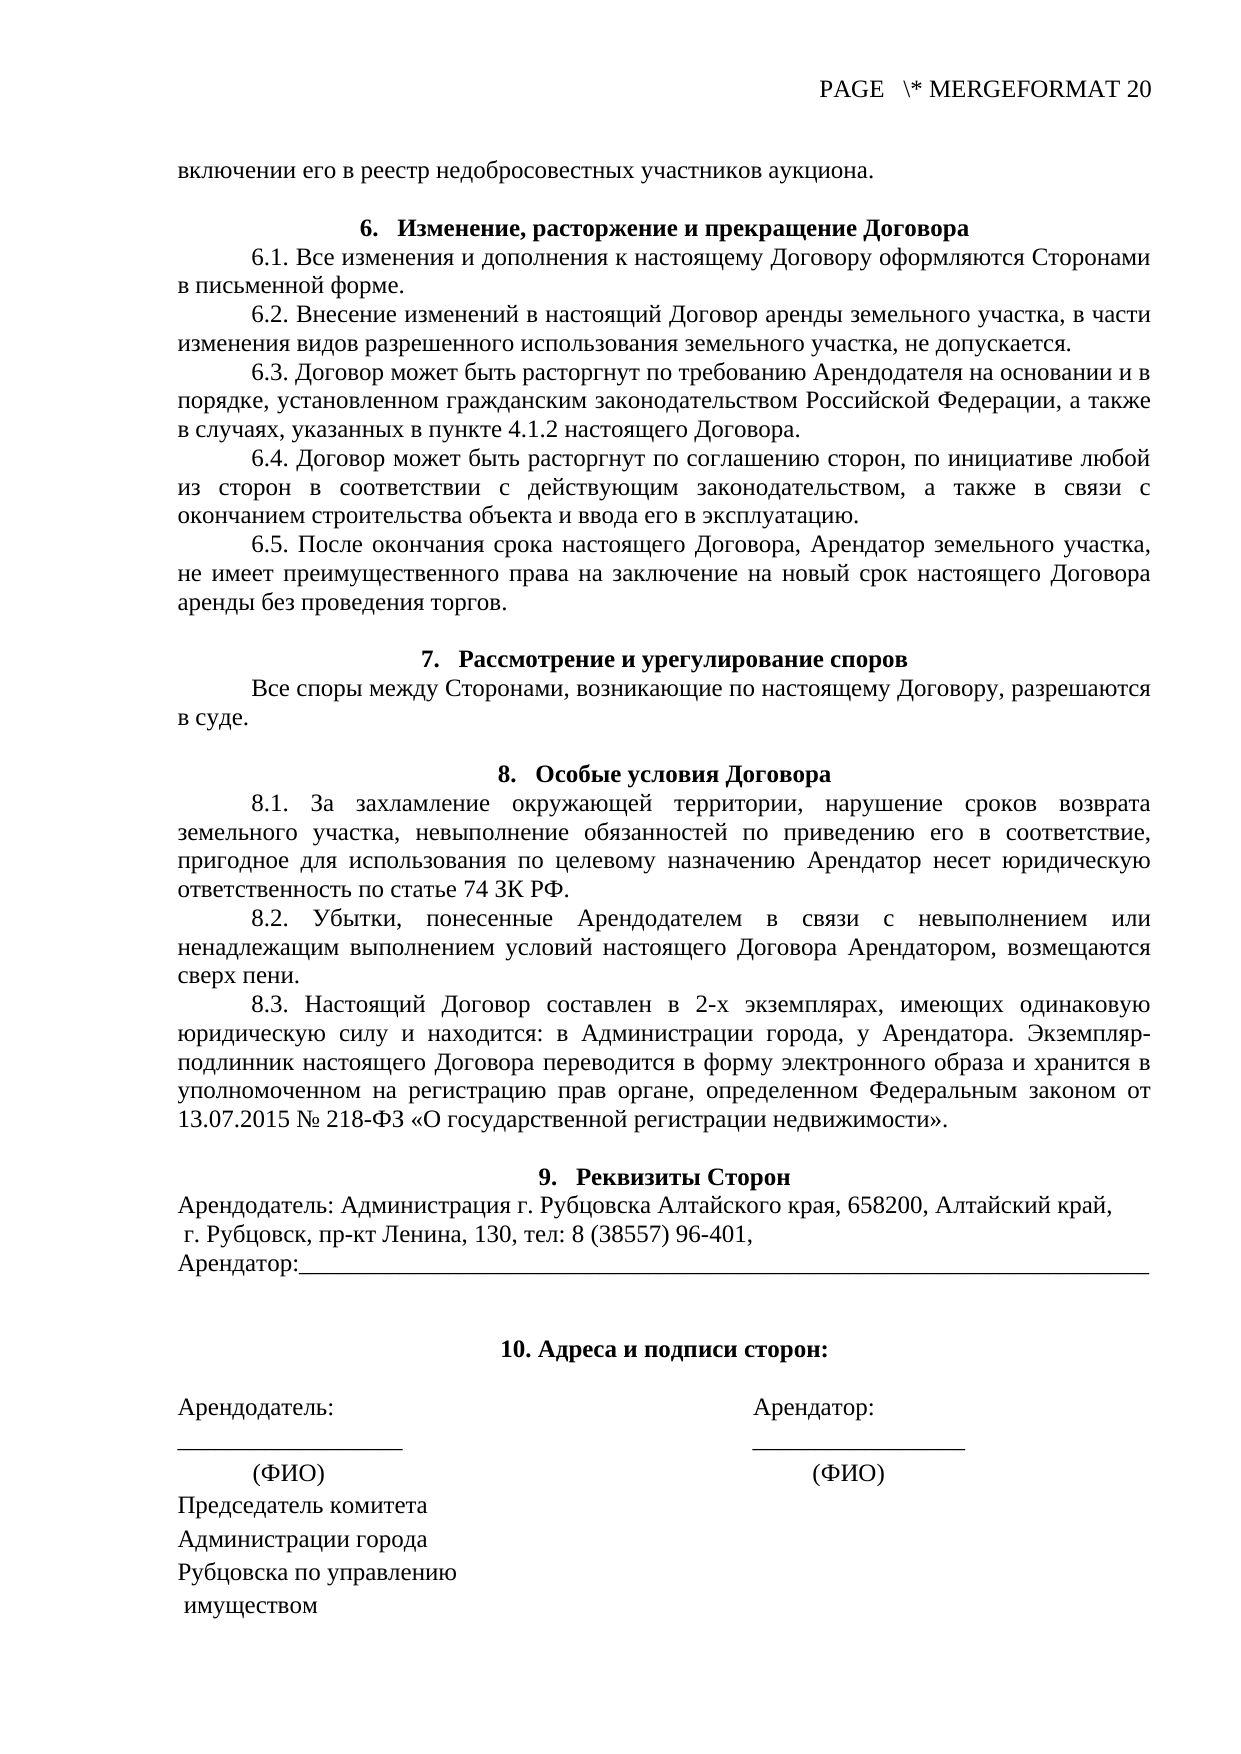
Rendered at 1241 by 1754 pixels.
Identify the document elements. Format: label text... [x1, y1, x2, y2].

text Все споры между Сторонами, возникающие по настоящему Договору, разрешаются в суде. [177, 673, 1152, 730]
list __________________ _________________ [177, 1424, 1152, 1453]
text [177, 155, 1152, 184]
text 8.1. За захламление окружающей территории, нарушение сроков возврата земельного участка, невыполнение обязанностей по приведению его в соответствие, пригодное для использования по целевому назначению Арендатор несет юридическую ответственность по статье 74 ЗК РФ. [177, 788, 1152, 903]
text 8.3. Настоящий Договор составлен в 2-х экземплярах, имеющих одинаковую юридическую силу и находится: в Администрации города, у Арендатора. Экземпляр-подлинник настоящего Договора переводится в форму электронного образа и хранится в уполномоченном на регистрацию прав органе, определенном Федеральным законом от 13.07.2015 № 218-ФЗ «О государственной регистрации недвижимости». [177, 989, 1152, 1133]
list Изменение, расторжение и прекращение Договора [177, 213, 1152, 242]
list Реквизиты Сторон [177, 1162, 1152, 1190]
list Арендодатель: Арендатор: [177, 1392, 1152, 1420]
list г. Рубцовск, пр-кт Ленина, 130, тел: 8 (38557) 96-401, Арендатор:____________________________________________________________________ [177, 1219, 1152, 1277]
text 8.2. Убытки, понесенные Арендодателем в связи с невыполнением или ненадлежащим выполнением условий настоящего Договора Арендатором, возмещаются сверх пени. [177, 903, 1152, 989]
list Адреса и подписи сторон: [177, 1334, 1152, 1363]
text 6.1. Все изменения и дополнения к настоящему Договору оформляются Сторонами в письменной форме. [177, 242, 1152, 299]
list 6.2. Внесение изменений в настоящий Договор аренды земельного участка, в части изменения видов разрешенного использования земельного участка, не допускается. [177, 299, 1152, 357]
list Администрации города [177, 1524, 1152, 1552]
list Председатель комитета [177, 1491, 1152, 1519]
list Арендодатель: Администрация г. Рубцовска Алтайского края, 658200, Алтайский край, [177, 1190, 1152, 1219]
text 6.3. Договор может быть расторгнут по требованию Арендодателя на основании и в порядке, установленном гражданским законодательством Российской Федерации, а также в случаях, указанных в пункте 4.1.2 настоящего Договора. [177, 357, 1152, 443]
text 6.4. Договор может быть расторгнут по соглашению сторон, по инициативе любой из сторон в соответствии с действующим законодательством, а также в связи с окончанием строительства объекта и ввода его в эксплуатацию. [177, 443, 1152, 529]
text 6.5. После окончания срока настоящего Договора, Арендатор земельного участка, не имеет преимущественного права на заключение на новый срок настоящего Договора аренды без проведения торгов. [177, 529, 1152, 615]
list имуществом [177, 1590, 1152, 1618]
list Рассмотрение и урегулирование споров [177, 644, 1152, 673]
list (ФИО) (ФИО) [177, 1458, 1152, 1486]
list Особые условия Договора [177, 759, 1152, 788]
list Рубцовска по управлению [177, 1557, 1152, 1585]
